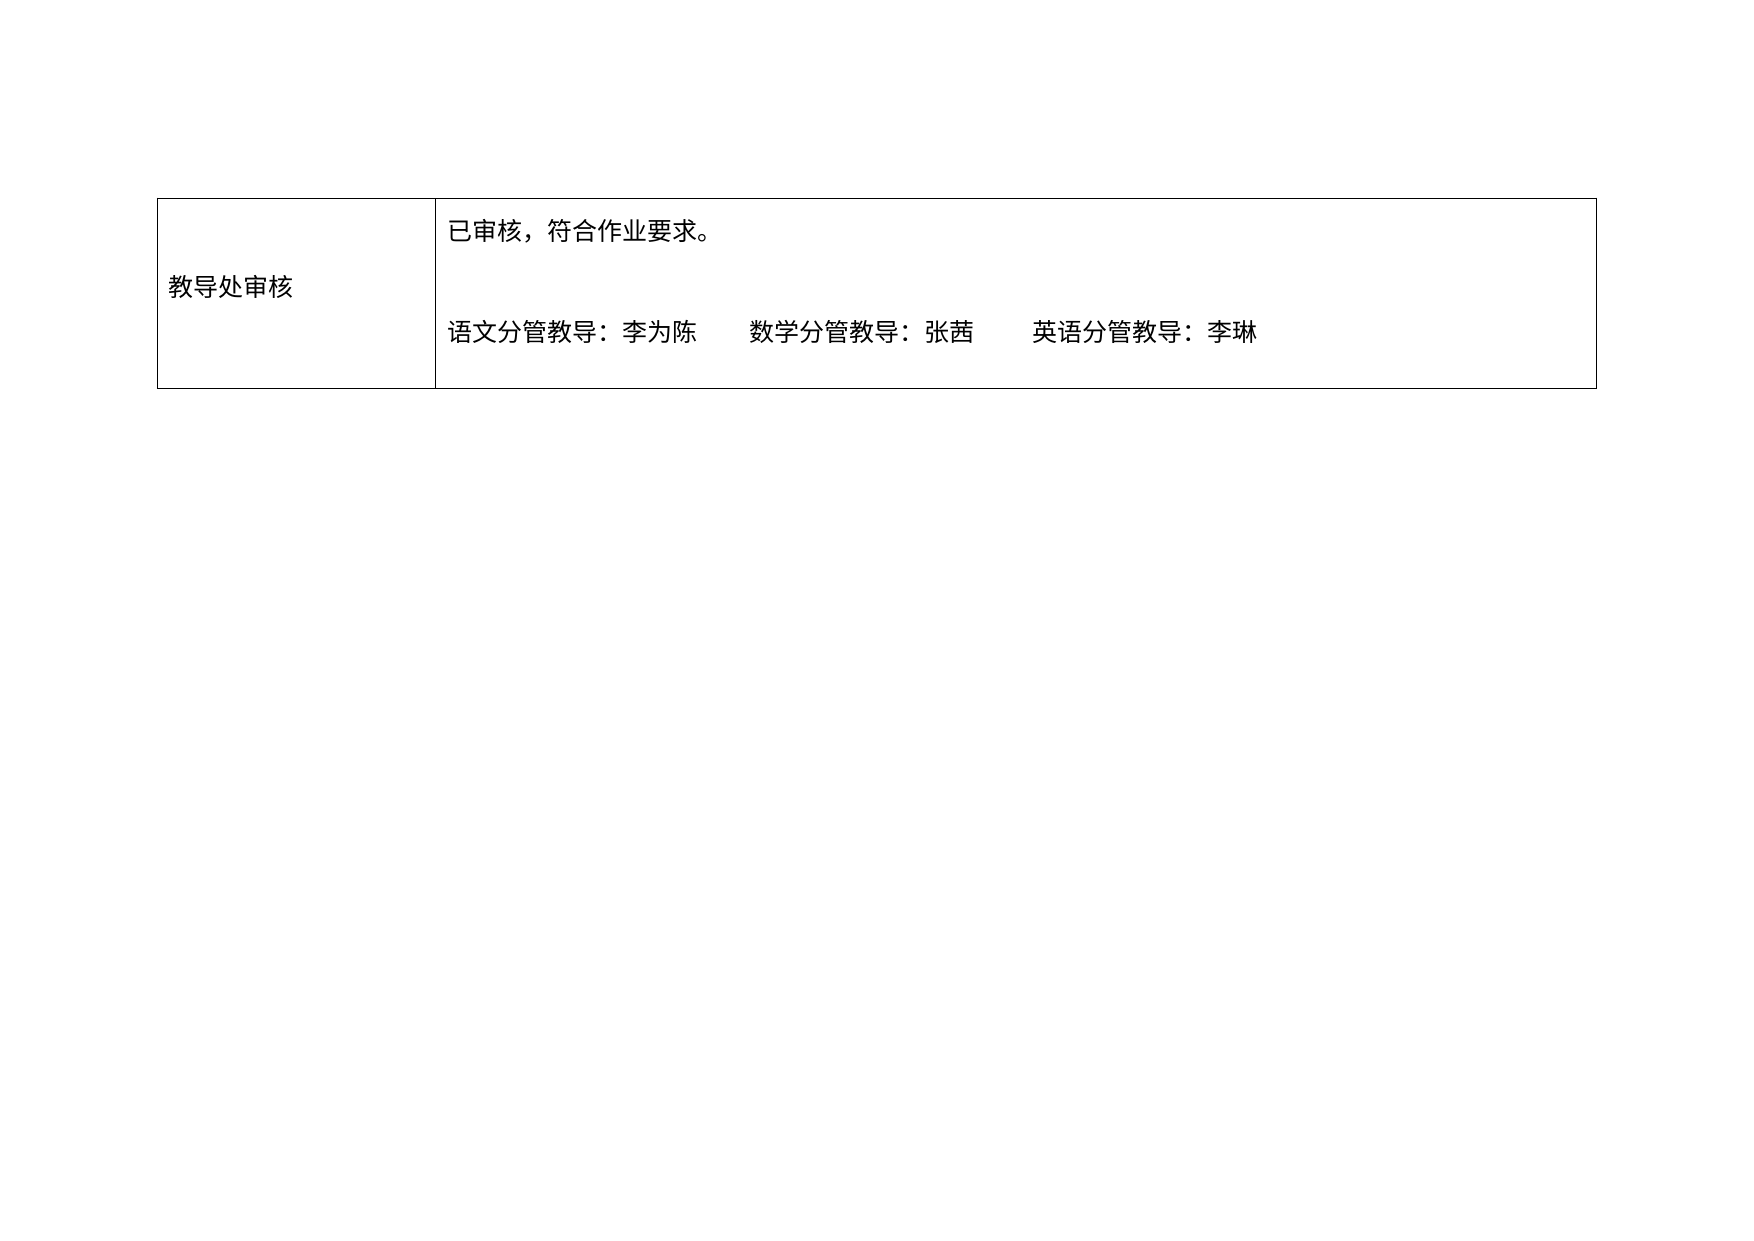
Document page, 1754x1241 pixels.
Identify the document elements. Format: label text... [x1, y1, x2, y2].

table_cell 教导处审核 [158, 199, 435, 388]
table_cell 已审核，符合作业要求。 语文分管教导：李为陈 数学分管教导：张茜 英语分管教导：李琳 [436, 199, 1596, 388]
